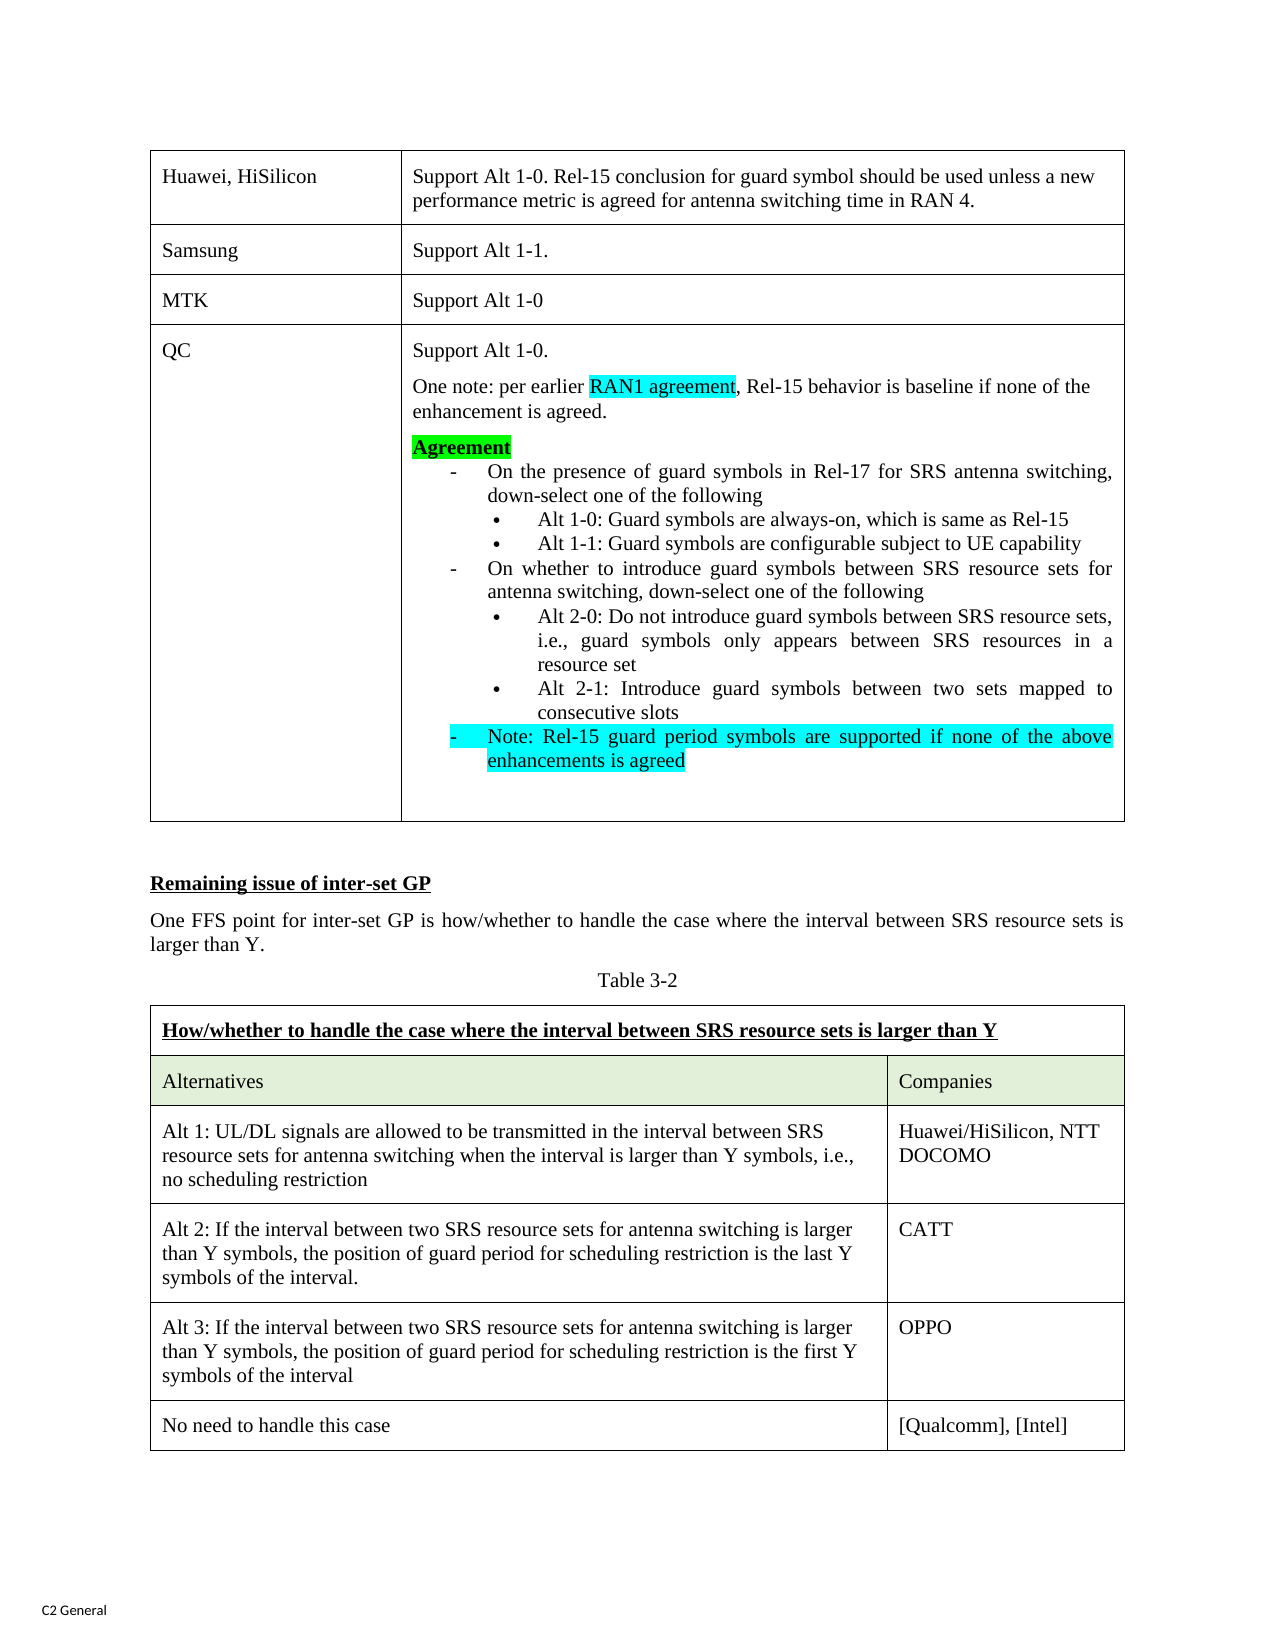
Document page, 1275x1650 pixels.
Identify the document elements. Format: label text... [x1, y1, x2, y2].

table_cell Huawei, HiSilicon [151, 151, 401, 224]
table_cell QC [151, 325, 401, 821]
table_cell Samsung [151, 225, 401, 274]
table_cell [Qualcomm], [Intel] [888, 1401, 1124, 1450]
table_cell Support Alt 1-1. [402, 225, 1124, 274]
text Table 3-2 [150, 968, 1125, 992]
table_cell Support Alt 1-0 [402, 275, 1124, 324]
table_cell Huawei/HiSilicon, NTT DOCOMO [888, 1106, 1124, 1203]
table_cell Alternatives [151, 1056, 887, 1105]
text Remaining issue of inter-set GP [150, 871, 1125, 895]
table_cell No need to handle this case [151, 1401, 887, 1450]
text One FFS point for inter-set GP is how/whether to handle the case where the interval between SRS resource sets is larger than Y. [150, 908, 1125, 956]
table_header How/whether to handle the case where the interval between SRS resource sets is larger than Y [151, 1006, 1124, 1055]
table_cell OPPO [888, 1303, 1124, 1400]
table_cell Alt 3: If the interval between two SRS resource sets for antenna switching is larger than Y symbols, the position of guard period for scheduling restriction is the first Y symbols of the interval [151, 1303, 887, 1400]
table_cell MTK [151, 275, 401, 324]
table_cell Support Alt 1-0. One note: per earlier RAN1 agreement, Rel-15 behavior is baseline if none of the enhancement is agreed. Agreement On the presence of guard symbols in Rel-17 for SRS antenna switching, down-select one of the following Alt 1-0: Guard symbols are always-on, which is same as Rel-15 Alt 1-1: Guard symbols are configurable subject to UE capability On whether to introduce guard symbols between SRS resource sets for antenna switching, down-select one of the following Alt 2-0: Do not introduce guard symbols between SRS resource sets, i.e., guard symbols only appears between SRS resources in a resource set Alt 2-1: Introduce guard symbols between two sets mapped to consecutive slots Note: Rel-15 guard period symbols are supported if none of the above enhancements is agreed [402, 325, 1124, 821]
table_cell Alt 1: UL/DL signals are allowed to be transmitted in the interval between SRS resource sets for antenna switching when the interval is larger than Y symbols, i.e., no scheduling restriction [151, 1106, 887, 1203]
table_cell Alt 2: If the interval between two SRS resource sets for antenna switching is larger than Y symbols, the position of guard period for scheduling restriction is the last Y symbols of the interval. [151, 1204, 887, 1302]
table_cell Companies [888, 1056, 1124, 1105]
table_cell Support Alt 1-0. Rel-15 conclusion for guard symbol should be used unless a new performance metric is agreed for antenna switching time in RAN 4. [402, 151, 1124, 224]
table_cell CATT [888, 1204, 1124, 1302]
